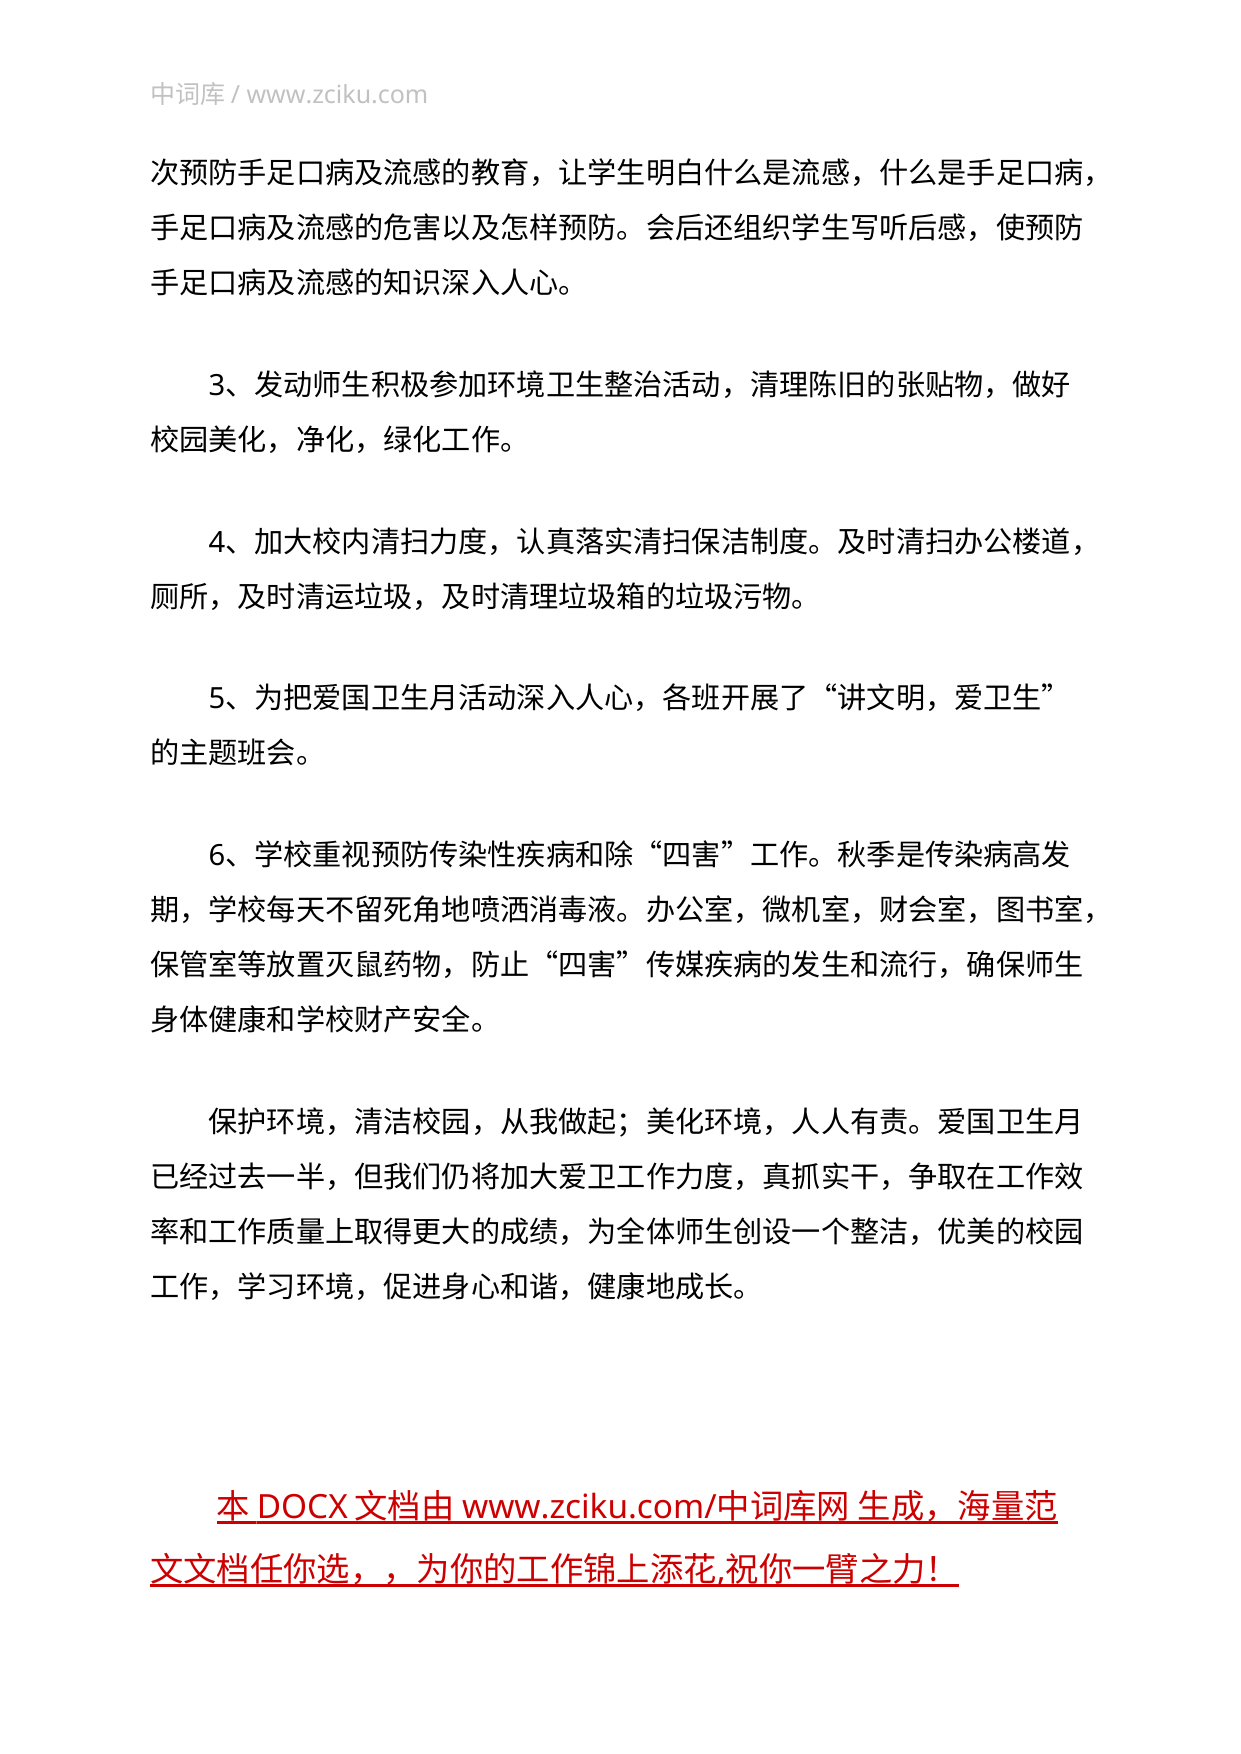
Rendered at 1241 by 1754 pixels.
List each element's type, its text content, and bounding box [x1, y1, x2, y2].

text 3、发动师生积极参加环境卫生整治活动，清理陈旧的张贴物，做好校园美化，净化，绿化工作。 [150, 362, 1090, 459]
text 保护环境，清洁校园，从我做起；美化环境，人人有责。爱国卫生月已经过去一半，但我们仍将加大爱卫工作力度，真抓实干，争取在工作效率和工作质量上取得更大的成绩，为全体师生创设一个整洁，优美的校园工作，学习环境，促进身心和谐，健康地成长。 [150, 1098, 1090, 1305]
text 6、学校重视预防传染性疾病和除“四害”工作。秋季是传染病高发期，学校每天不留死角地喷洒消毒液。办公室，微机室，财会室，图书室，保管室等放置灭鼠药物，防止“四害”传媒疾病的发生和流行，确保师生身体健康和学校财产安全。 [150, 832, 1090, 1039]
text 本DOCX文档由 www.zciku.com/中词库网 生成，海量范文文档任你选，，为你的工作锦上添花,祝你一臂之力！ [150, 1480, 1090, 1592]
text 4、加大校内清扫力度，认真落实清扫保洁制度。及时清扫办公楼道，厕所，及时清运垃圾，及时清理垃圾箱的垃圾污物。 [150, 518, 1090, 616]
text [150, 150, 1090, 302]
text 5、为把爱国卫生月活动深入人心，各班开展了“讲文明，爱卫生”的主题班会。 [150, 675, 1090, 772]
